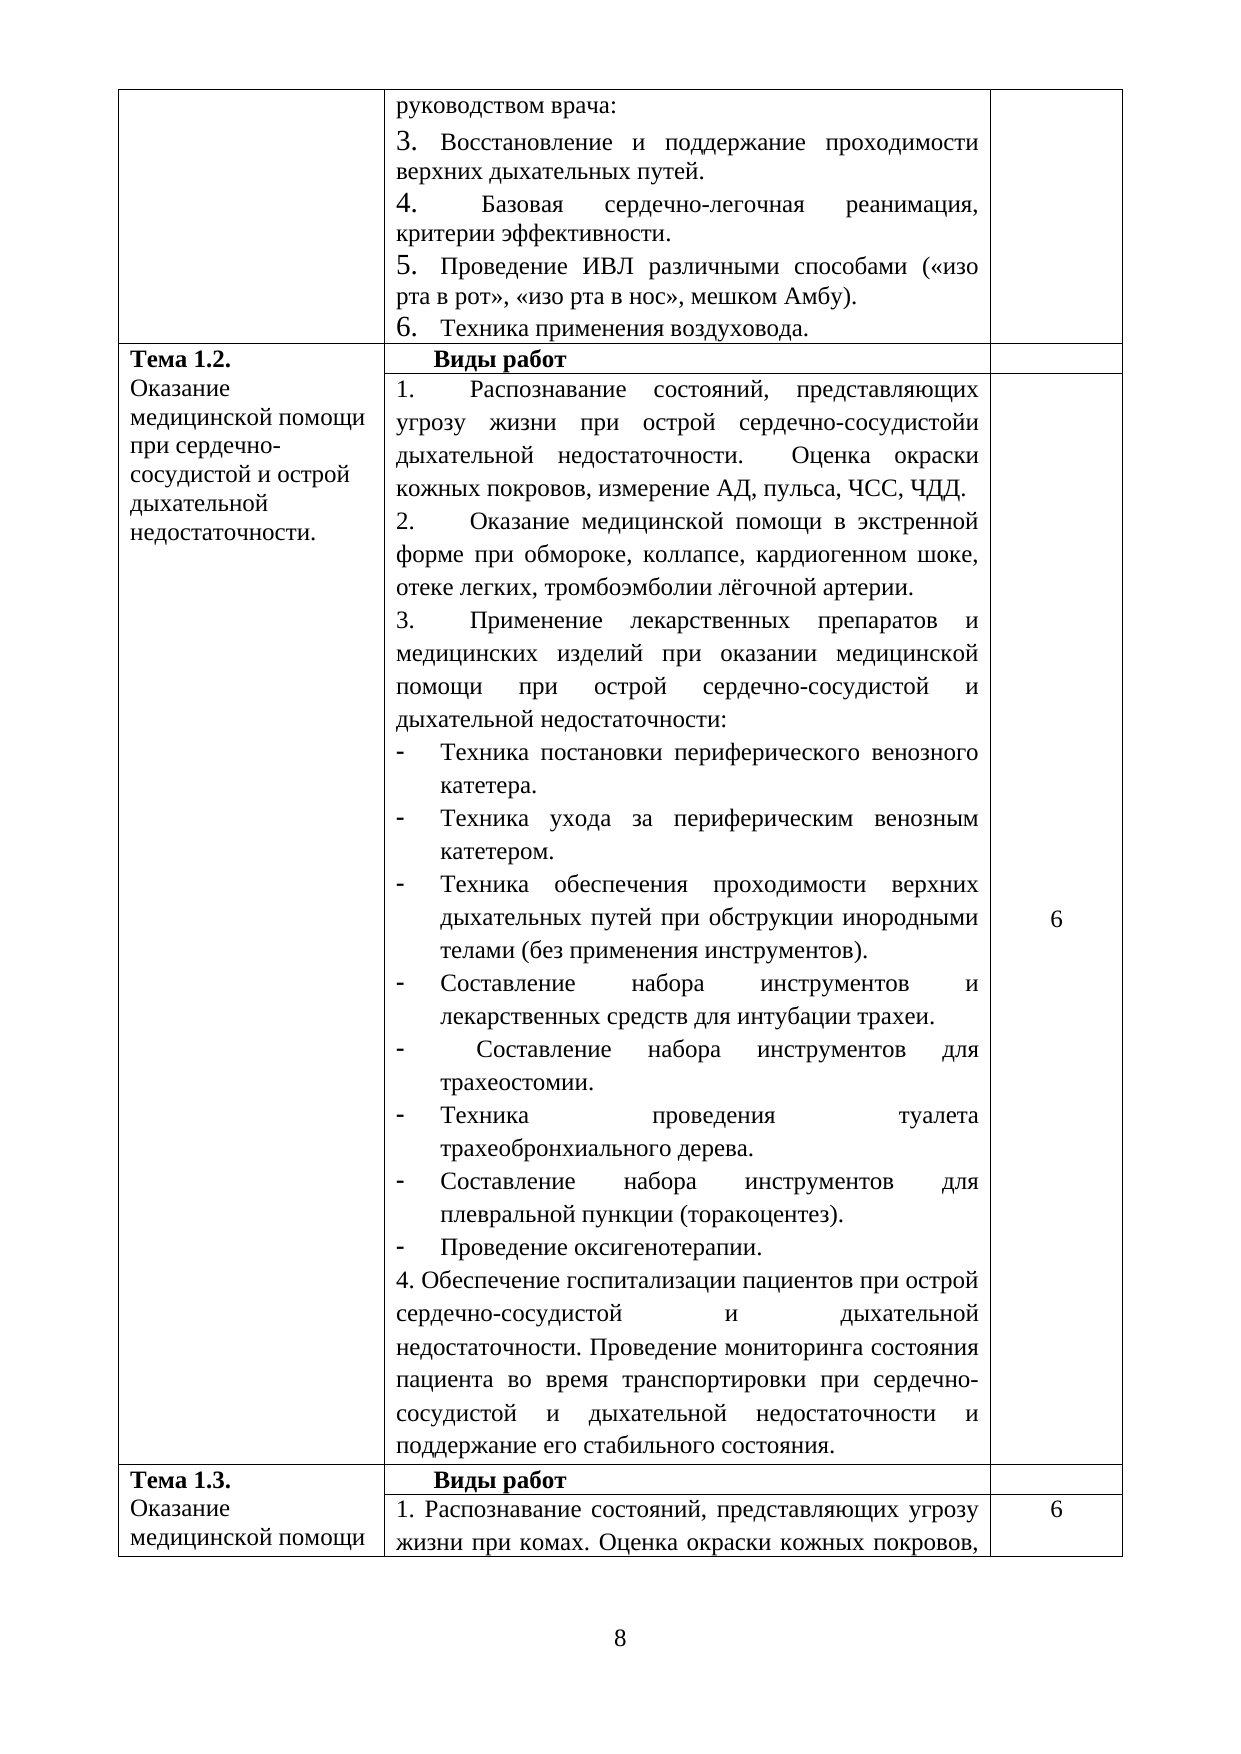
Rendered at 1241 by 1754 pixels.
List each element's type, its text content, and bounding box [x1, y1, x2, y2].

table_cell Тема 1.2. Оказание медицинской помощи при сердечно-сосудистой и острой дыхательной недостаточности. [119, 344, 384, 1464]
table_cell Распознавание состояний, представляющих угрозу жизни при острой сердечно-сосудистойи дыхательной недостаточности. Оценка окраски кожных покровов, измерение АД, пульса, ЧСС, ЧДД. Оказание медицинской помощи в экстренной форме при обмороке, коллапсе, кардиогенном шоке, отеке легких, тромбоэмболии лёгочной артерии. Применение лекарственных препаратов и медицинских изделий при оказании медицинской помощи при острой сердечно-сосудистой и дыхательной недостаточности: Техника постановки периферического венозного катетера. Техника ухода за периферическим венозным катетером. Техника обеспечения проходимости верхних дыхательных путей при обструкции инородными телами (без применения инструментов). Составление набора инструментов и лекарственных средств для интубации трахеи. Составление набора инструментов для трахеостомии. Техника проведения туалета трахеобронхиального дерева. Составление набора инструментов для плевральной пункции (торакоцентез). Проведение оксигенотерапии. 4. Обеспечение госпитализации пациентов при острой сердечно-сосудистой и дыхательной недостаточности. Проведение мониторинга состояния пациента во время транспортировки при сердечно-сосудистой и дыхательной недостаточности и поддержание его стабильного состояния. [385, 374, 990, 1464]
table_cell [385, 1495, 990, 1556]
table_cell Тема 1.3. Оказание медицинской помощи в экстренной форме при комах. [119, 1465, 384, 1556]
table_cell [991, 1465, 1122, 1493]
table_cell [991, 344, 1122, 373]
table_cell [385, 90, 990, 343]
table_cell Виды работ [385, 1465, 990, 1493]
table_cell 6 [991, 374, 1122, 1464]
table_cell 6 [991, 90, 1122, 343]
table_cell 6 [991, 1495, 1122, 1556]
table_cell Виды работ [385, 344, 990, 373]
